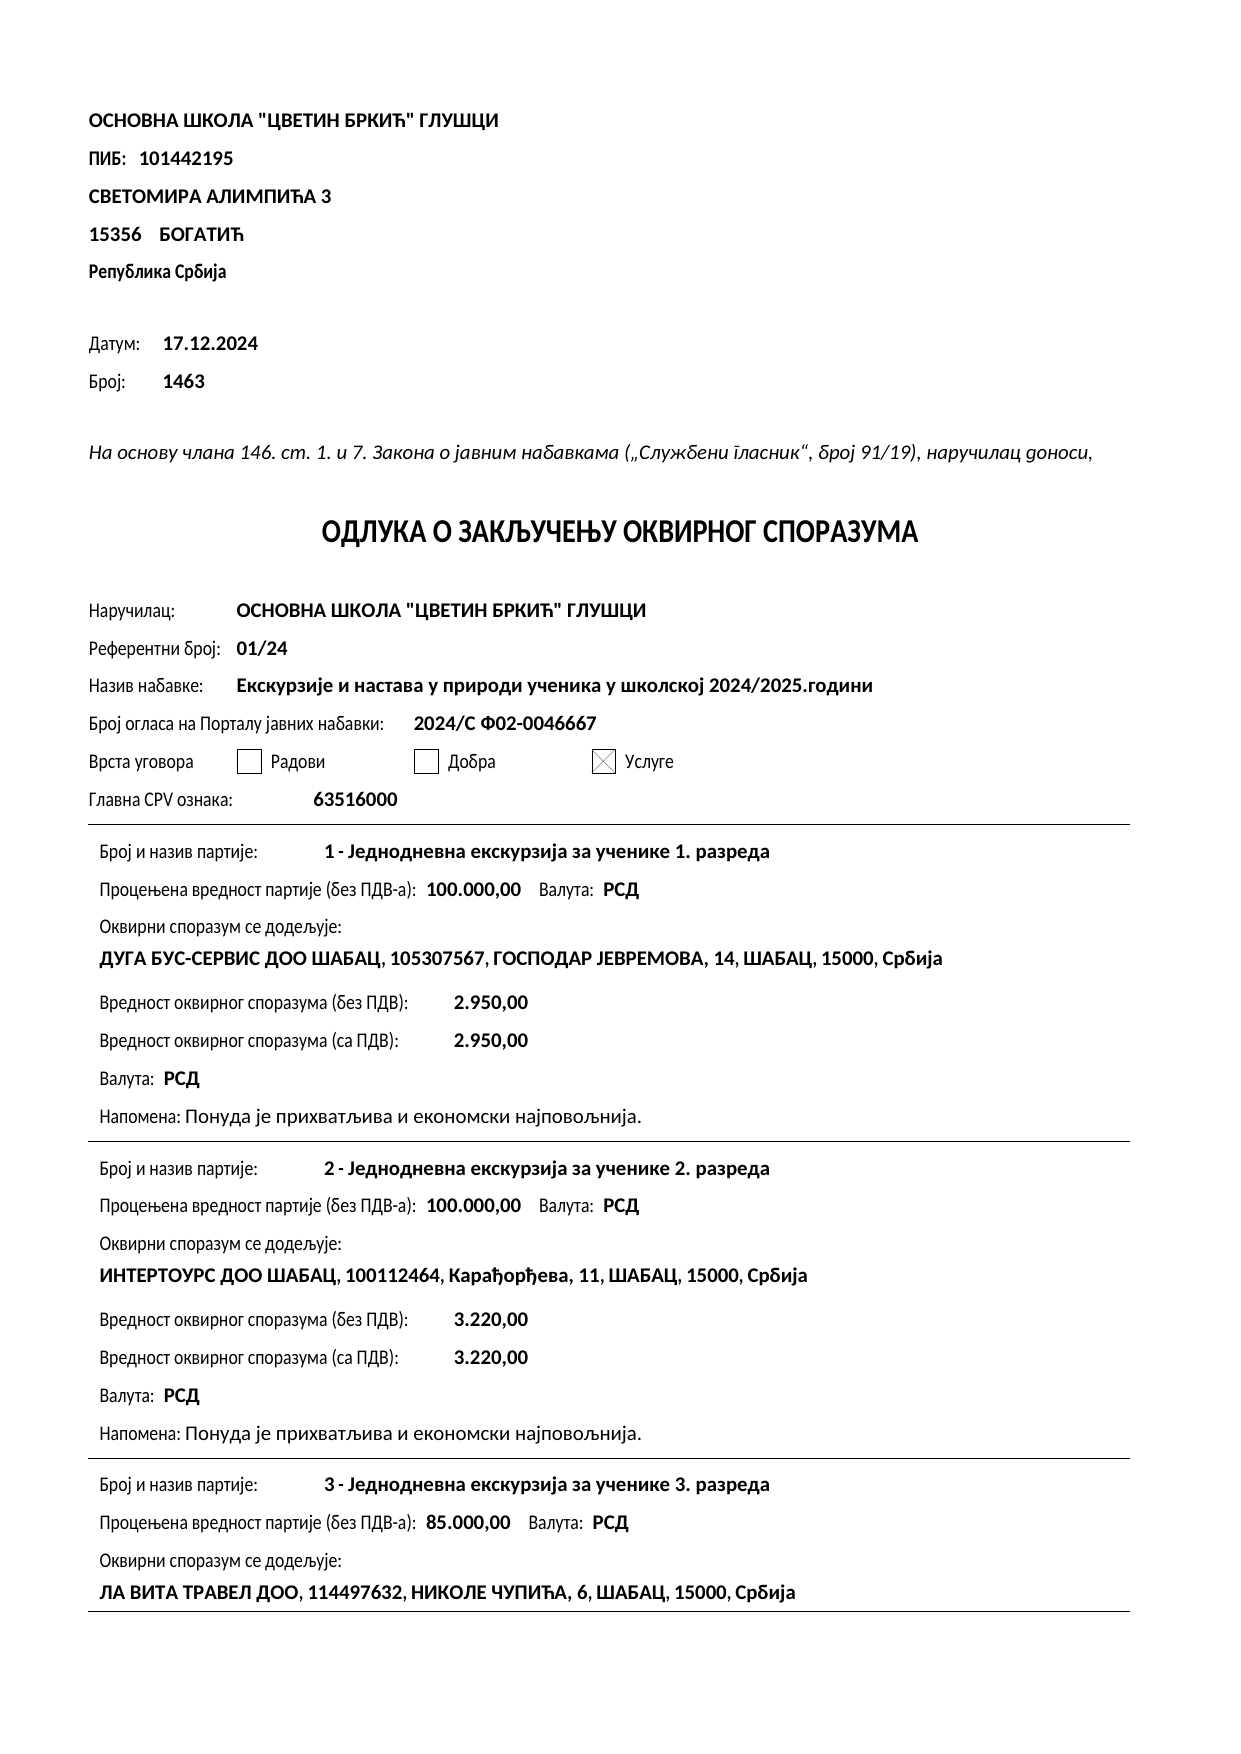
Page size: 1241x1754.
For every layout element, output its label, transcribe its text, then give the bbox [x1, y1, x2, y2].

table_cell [88, 1459, 1130, 1611]
table_cell Број и назив партије: 2 - Једнодневна екскурзија за ученике 2. разреда Процењена вредност партије (без ПДВ-а): 100.000,00 Валута: РСД Оквирни споразум се додељује: Вредност оквирног споразума (без ПДВ): 3.220,00 Вредност оквирног споразума (са ПДВ): 3.220,00 Валута: РСД Напомена: Понуда је прихватљива и економски најповољнија. [88, 1142, 1130, 1458]
text 15356 БОГАТИЋ [89, 221, 1152, 246]
text Број: 1463 [89, 368, 1152, 393]
table_header Број и назив партије: 1 - Једнодневна екскурзија за ученике 1. разреда Процењена вредност партије (без ПДВ-а): 100.000,00 Валута: РСД Оквирни споразум се додељује: Вредност оквирног споразума (без ПДВ): 2.950,00 Вредност оквирног споразума (са ПДВ): 2.950,00 Валута: РСД Напомена: Понуда је прихватљива и економски најповољнија. [88, 825, 1130, 1141]
text Главна CPV ознака: 63516000 [89, 786, 1152, 812]
text На основу члана 146. ст. 1. и 7. Закона о јавним набавкама („Службени гласник“, број 91/19), наручилац доноси, [89, 439, 1152, 464]
text Референтни број: 01/24 [89, 635, 1152, 660]
text Број огласа на Порталу јавних набавки: 2024/С Ф02-0046667 [89, 711, 1152, 736]
text Наручилац: ОСНОВНА ШКОЛА "ЦВЕТИН БРКИЋ" ГЛУШЦИ [89, 597, 1152, 622]
text ПИБ: 101442195 [89, 145, 1152, 170]
text Врста уговора Радови Добра Услуге [89, 748, 1152, 774]
text ОСНОВНА ШКОЛА "ЦВЕТИН БРКИЋ" ГЛУШЦИ [89, 107, 1152, 132]
text Назив набавке: Екскурзије и настава у природи ученика у школској 2024/2025.години [89, 673, 1152, 698]
text Република Србија [89, 259, 1152, 284]
text Датум: 17.12.2024 [89, 330, 1152, 355]
text ОДЛУКА О ЗАКЉУЧЕЊУ ОКВИРНОГ СПОРАЗУМА [89, 510, 1152, 551]
text СВЕТОМИРА АЛИМПИЋА 3 [89, 183, 1152, 208]
